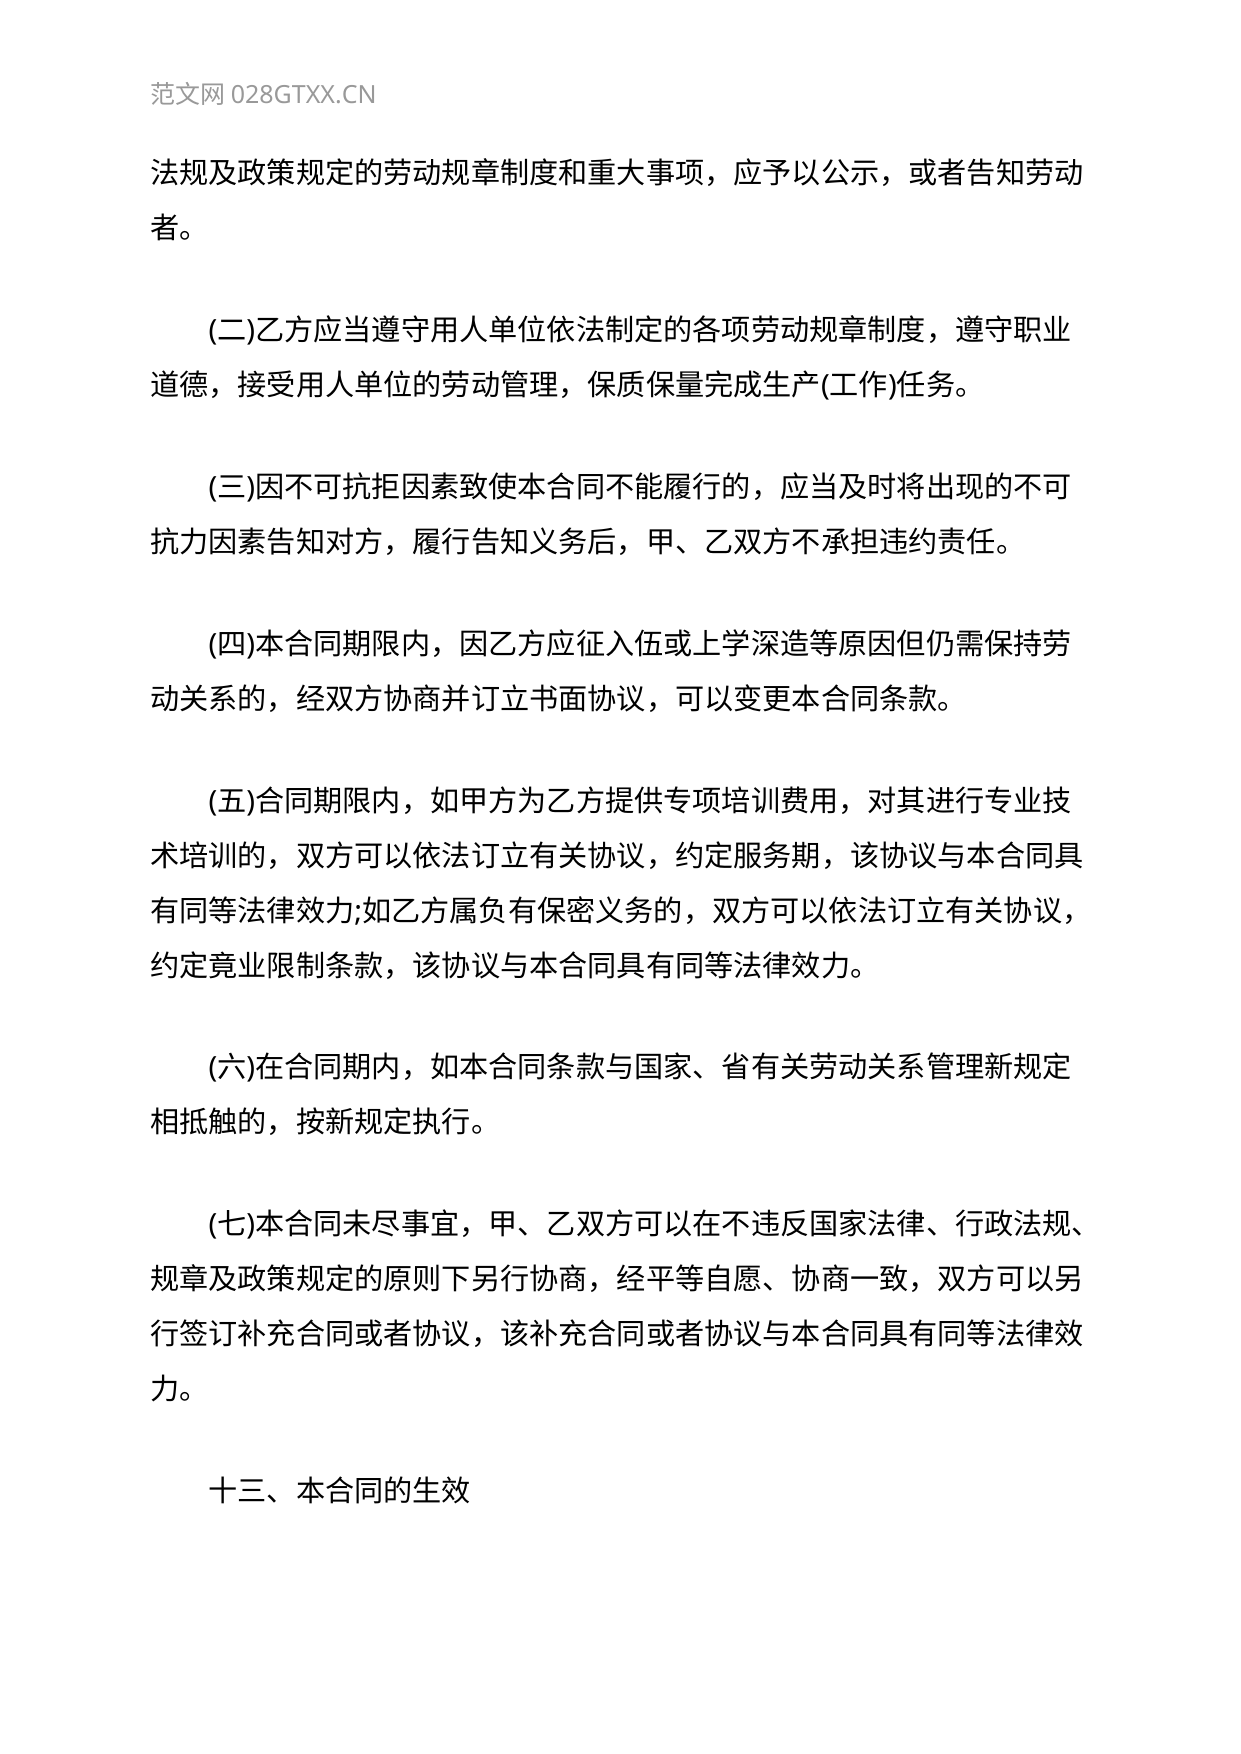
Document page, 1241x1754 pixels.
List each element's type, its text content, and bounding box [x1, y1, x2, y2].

text (二)乙方应当遵守用人单位依法制定的各项劳动规章制度，遵守职业道德，接受用人单位的劳动管理，保质保量完成生产(工作)任务。 [150, 307, 1090, 404]
text (六)在合同期内，如本合同条款与国家、省有关劳动关系管理新规定相抵触的，按新规定执行。 [150, 1044, 1090, 1141]
text (五)合同期限内，如甲方为乙方提供专项培训费用，对其进行专业技术培训的，双方可以依法订立有关协议，约定服务期，该协议与本合同具有同等法律效力;如乙方属负有保密义务的，双方可以依法订立有关协议，约定竟业限制条款，该协议与本合同具有同等法律效力。 [150, 777, 1090, 984]
text 十三、本合同的生效 [150, 1467, 1090, 1509]
text (三)因不可抗拒因素致使本合同不能履行的，应当及时将出现的不可抗力因素告知对方，履行告知义务后，甲、乙双方不承担违约责任。 [150, 464, 1090, 561]
text (七)本合同未尽事宜，甲、乙双方可以在不违反国家法律、行政法规、规章及政策规定的原则下另行协商，经平等自愿、协商一致，双方可以另行签订补充合同或者协议，该补充合同或者协议与本合同具有同等法律效力。 [150, 1201, 1090, 1408]
text (四)本合同期限内，因乙方应征入伍或上学深造等原因但仍需保持劳动关系的，经双方协商并订立书面协议，可以变更本合同条款。 [150, 620, 1090, 718]
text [150, 150, 1090, 247]
